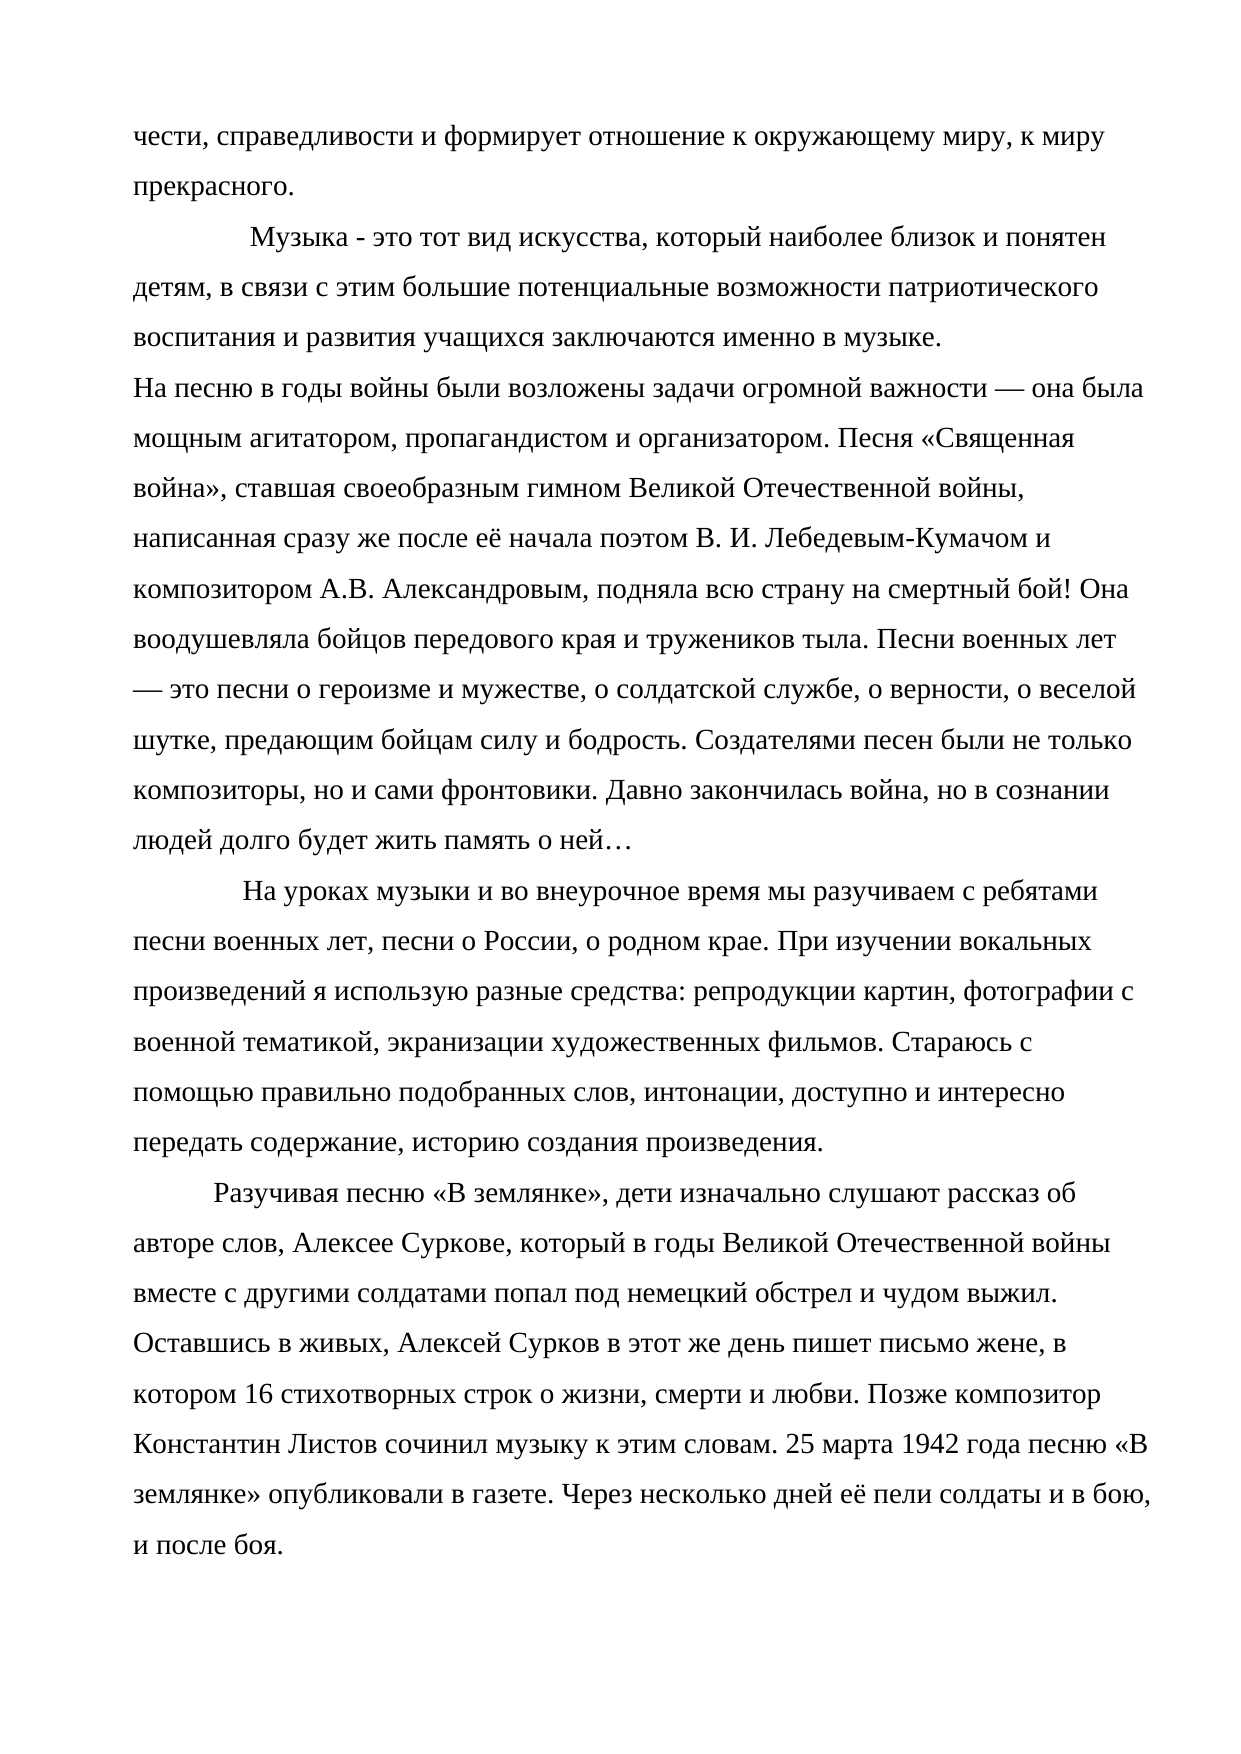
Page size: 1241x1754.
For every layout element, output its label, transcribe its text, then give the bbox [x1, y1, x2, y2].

text На уроках музыки и во внеурочное время мы разучиваем с ребятами песни военных лет, песни о России, о родном крае. При изучении вокальных произведений я использую разные средства: репродукции картин, фотографии с военной тематикой, экранизации художественных фильмов. Стараюсь с помощью правильно подобранных слов, интонации, доступно и интересно передать содержание, историю создания произведения. [133, 873, 1152, 1158]
text Музыка - это тот вид искусства, который наиболее близок и понятен детям, в связи с этим большие потенциальные возможности патриотического воспитания и развития учащихся заключаются именно в музыке. [133, 219, 1152, 353]
text Разучивая песню «В землянке», дети изначально слушают рассказ об авторе слов, Алексее Суркове, который в годы Великой Отечественной войны вместе с другими солдатами попал под немецкий обстрел и чудом выжил. Оставшись в живых, Алексей Сурков в этот же день пишет письмо жене, в котором 16 стихотворных строк о жизни, смерти и любви. Позже композитор Константин Листов сочинил музыку к этим словам. 25 марта 1942 года песню «В землянке» опубликовали в газете. Через несколько дней её пели солдаты и в бою, и после боя. [133, 1175, 1152, 1560]
text На песню в годы войны были возложены задачи огромной важности — она была мощным агитатором, пропагандистом и организатором. Песня «Священная война», ставшая своеобразным гимном Великой Отечественной войны, написанная сразу же после её начала поэтом В. И. Лебедевым-Кумачом и композитором А.В. Александровым, подняла всю страну на смертный бой! Она воодушевляла бойцов передового края и тружеников тыла. Песни военных лет — это песни о героизме и мужестве, о солдатской службе, о верности, о веселой шутке, предающим бойцам силу и бодрость. Создателями песен были не только композиторы, но и сами фронтовики. Давно закончилась война, но в сознании людей долго будет жить память о ней… [133, 370, 1152, 856]
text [133, 118, 1152, 202]
